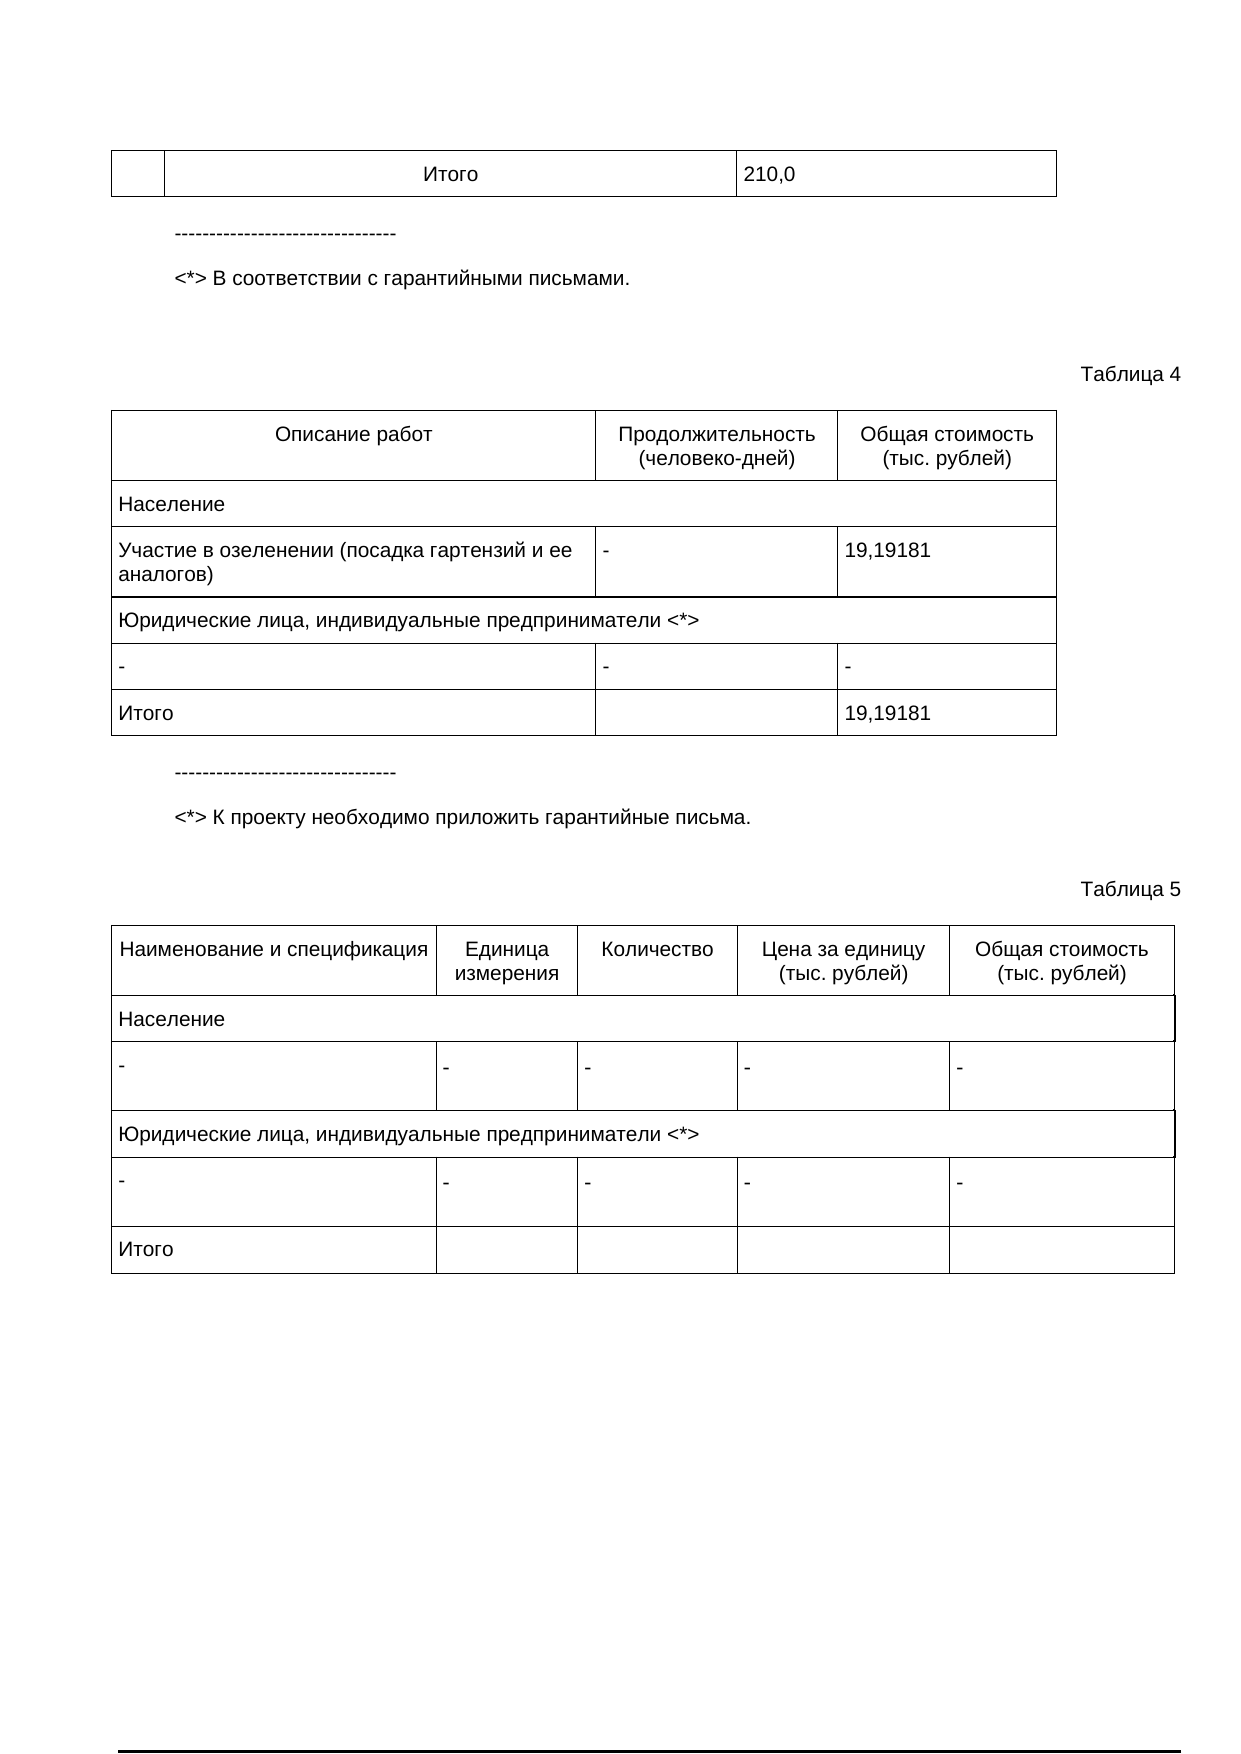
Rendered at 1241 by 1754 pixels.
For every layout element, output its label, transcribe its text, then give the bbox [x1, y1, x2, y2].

table_header Единица измерения [437, 926, 577, 995]
table_cell [738, 1227, 949, 1273]
table_header Описание работ [112, 411, 595, 480]
table_header Цена за единицу (тыс. рублей) [738, 926, 949, 995]
table_cell [437, 1227, 577, 1273]
table_cell - [437, 1042, 577, 1110]
text <*> В соответствии с гарантийными письмами. [118, 266, 1181, 290]
text Таблица 4 [118, 362, 1181, 386]
table_cell Юридические лица, индивидуальные предприниматели <*> [112, 1111, 1174, 1157]
table_cell - [112, 644, 595, 689]
table_cell 210,0 [737, 151, 1056, 196]
text <*> К проекту необходимо приложить гарантийные письма. [118, 805, 1181, 829]
table_cell - [738, 1042, 949, 1110]
table_cell Итого [112, 1227, 436, 1273]
text -------------------------------- [118, 221, 1181, 245]
table_cell 19,19181 [838, 690, 1056, 735]
table_cell - [112, 1158, 436, 1226]
table_header Продолжительность (человеко-дней) [596, 411, 837, 480]
table_header Наименование и спецификация [112, 926, 436, 995]
table_cell Население [112, 996, 1174, 1041]
table_cell - [112, 1042, 436, 1110]
table_cell - [437, 1158, 577, 1226]
table_cell - [596, 644, 837, 689]
table_cell Участие в озеленении (посадка гартензий и ее аналогов) [112, 527, 595, 596]
table_header Общая стоимость (тыс. рублей) [838, 411, 1056, 480]
table_cell [950, 1227, 1174, 1273]
table_cell Юридические лица, индивидуальные предприниматели <*> [112, 598, 1056, 643]
table_cell - [738, 1158, 949, 1226]
table_cell - [838, 644, 1056, 689]
table_cell [596, 690, 837, 735]
table_cell Итого [165, 151, 736, 196]
table_header Количество [578, 926, 737, 995]
table_cell - [950, 1042, 1174, 1110]
table_cell Население [112, 481, 1056, 526]
text Таблица 5 [118, 877, 1181, 901]
table_cell [112, 151, 164, 196]
table_cell 19,19181 [838, 527, 1056, 596]
text -------------------------------- [118, 760, 1181, 784]
table_cell Итого [112, 690, 595, 735]
table_cell - [578, 1042, 737, 1110]
table_cell - [596, 527, 837, 596]
table_cell - [578, 1158, 737, 1226]
table_header Общая стоимость (тыс. рублей) [950, 926, 1174, 995]
table_cell - [950, 1158, 1174, 1226]
table_cell [578, 1227, 737, 1273]
